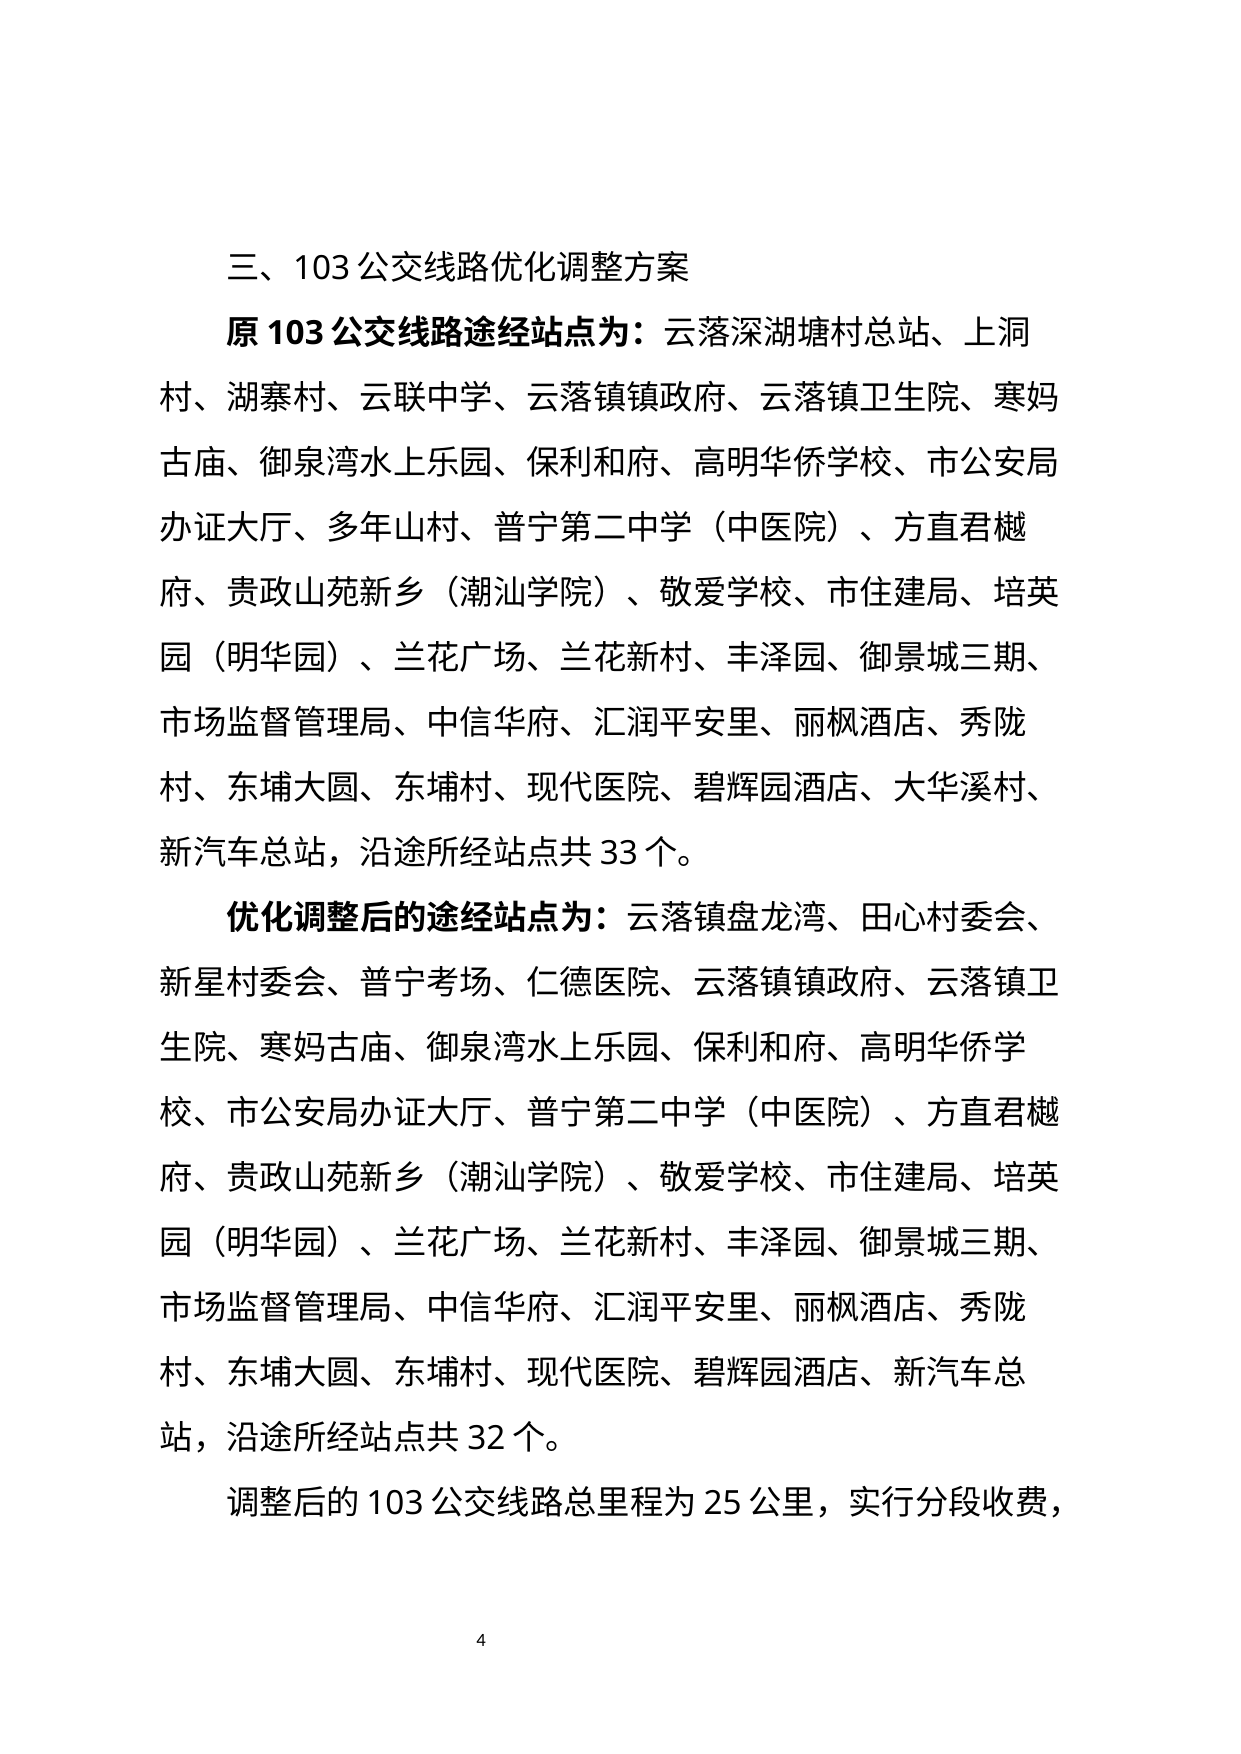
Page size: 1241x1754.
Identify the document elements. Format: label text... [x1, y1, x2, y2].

text 三、103公交线路优化调整方案 [159, 233, 1093, 298]
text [159, 1468, 1093, 1533]
list 优化调整后的途经站点为：云落镇盘龙湾、田心村委会、新星村委会、普宁考场、仁德医院、云落镇镇政府、云落镇卫生院、寒妈古庙、御泉湾水上乐园、保利和府、高明华侨学校、市公安局办证大厅、普宁第二中学（中医院）、方直君樾府、贵政山苑新乡（潮汕学院）、敬爱学校、市住建局、培英园（明华园）、兰花广场、兰花新村、丰泽园、御景城三期、市场监督管理局、中信华府、汇润平安里、丽枫酒店、秀陇村、东埔大圆、东埔村、现代医院、碧辉园酒店、新汽车总站，沿途所经站点共 32个。 [159, 883, 1093, 1468]
list 原103公交线路途经站点为：云落深湖塘村总站、上洞村、湖寨村、云联中学、云落镇镇政府、云落镇卫生院、寒妈古庙、御泉湾水上乐园、保利和府、高明华侨学校、市公安局办证大厅、多年山村、普宁第二中学（中医院）、方直君樾府、贵政山苑新乡（潮汕学院）、敬爱学校、市住建局、培英园（明华园）、兰花广场、兰花新村、丰泽园、御景城三期、市场监督管理局、中信华府、汇润平安里、丽枫酒店、秀陇村、东埔大圆、东埔村、现代医院、碧辉园酒店、大华溪村、新汽车总站，沿途所经站点共33个。 [159, 298, 1093, 883]
